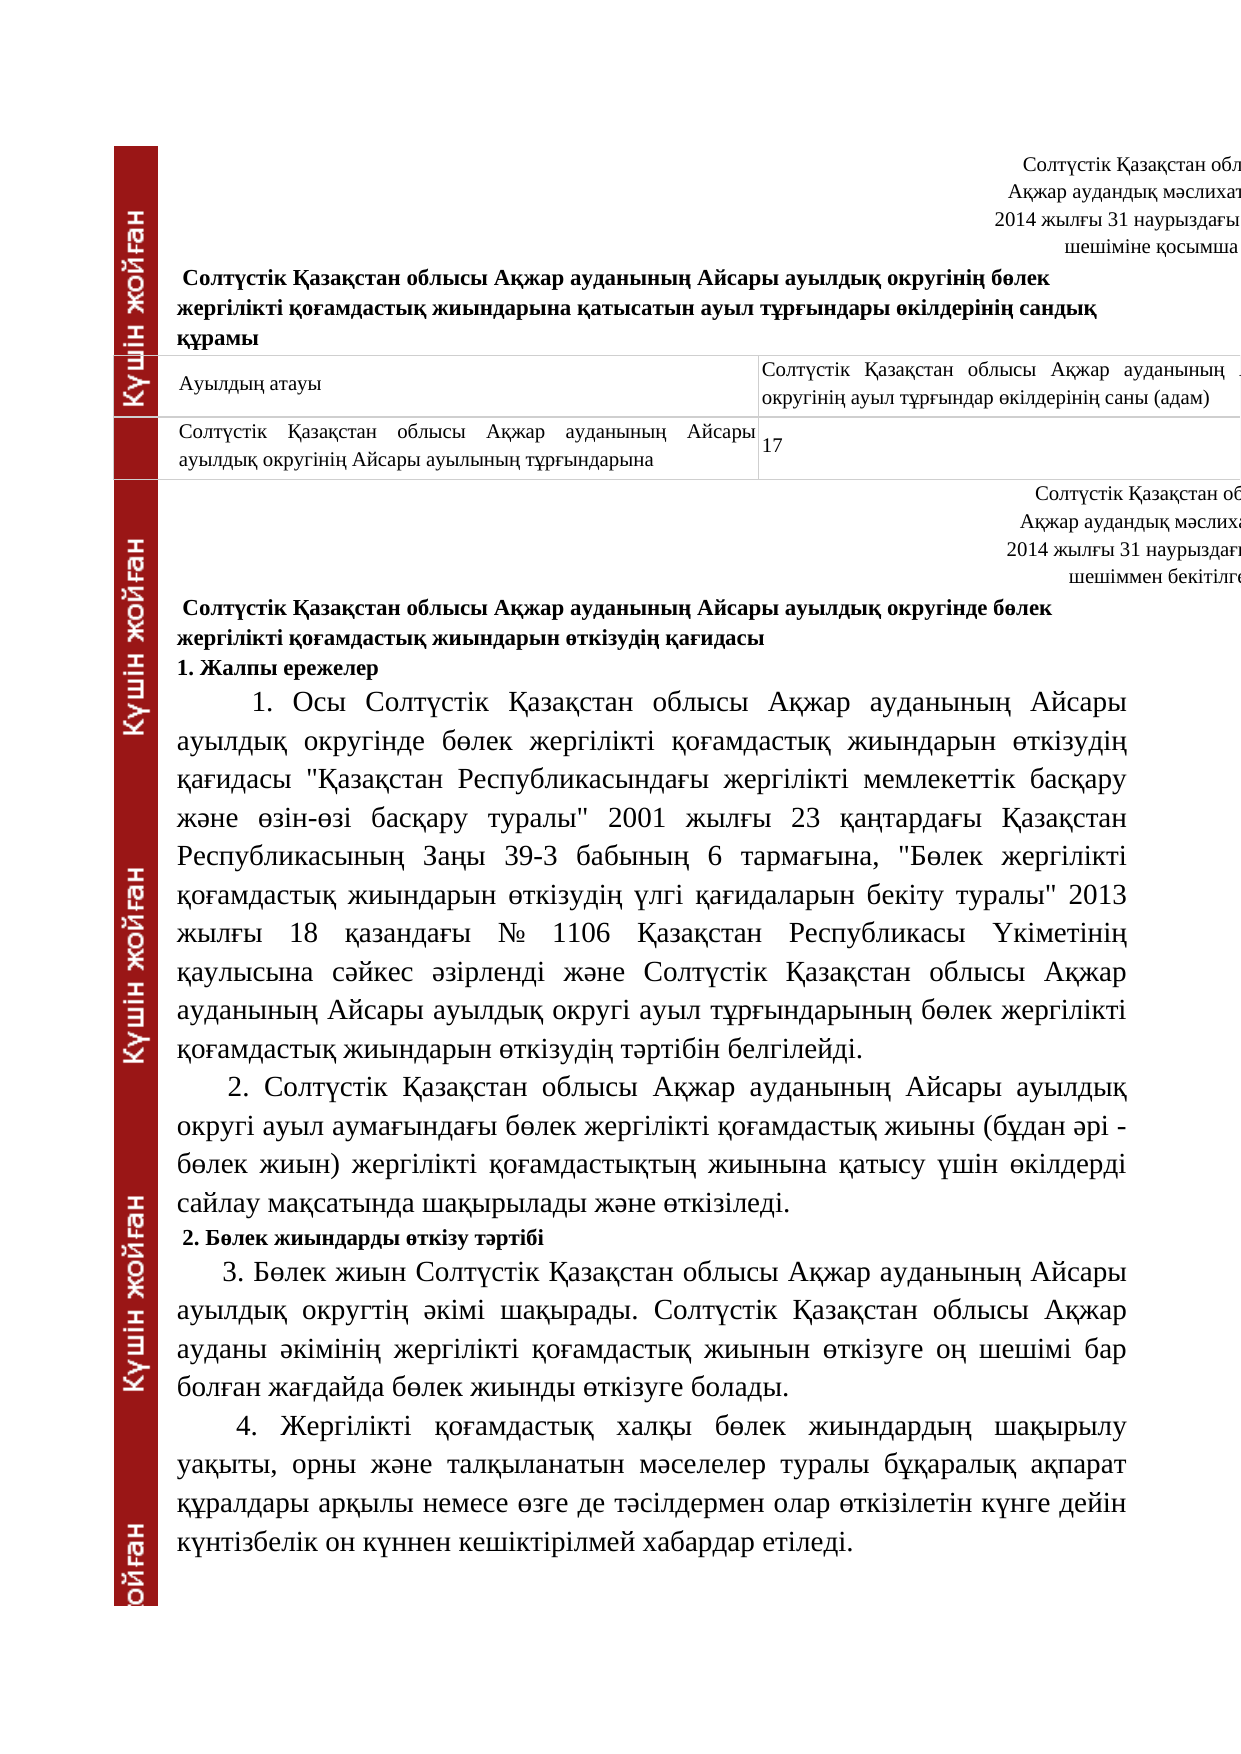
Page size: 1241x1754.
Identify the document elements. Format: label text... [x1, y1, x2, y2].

text 1. Осы Солтүстік Қазақстан облысы Ақжар ауданының Айсары ауылдық округінде бөлек жергілікті қоғамдастық жиындарын өткізудің қағидасы "Қазақстан Республикасындағы жергілікті мемлекеттік басқару және өзін-өзі басқару туралы" 2001 жылғы 23 қаңтардағы Қазақстан Республикасының Заңы 39-3 бабының 6 тармағына, "Бөлек жергілікті қоғамдастық жиындарын өткізудің үлгі қағидаларын бекіту туралы" 2013 жылғы 18 қазандағы № 1106 Қазақстан Республикасы Үкіметінің қаулысына сәйкес әзірленді және Солтүстік Қазақстан облысы Ақжар ауданының Айсары ауылдық округі ауыл тұрғындарының бөлек жергілікті қоғамдастық жиындарын өткізудің тәртібін белгілейді. [112, 684, 1128, 1064]
table_header Солтүстік Қазақстан облысы Ақжар аудандық мәслихатының 2014 жылғы 31 наурыздағы № 22-3 шешіммен бекітілген [924, 480, 1240, 593]
picture [114, 351, 158, 355]
picture [114, 146, 158, 150]
text Солтүстік Қазақстан облысы Ақжар ауданының Айсары ауылдық округінің бөлек жергілікті қоғамдастық жиындарына қатысатын ауыл тұрғындары өкілдерінің сандық құрамы [112, 264, 1128, 351]
text Солтүстік Қазақстан облысы Ақжар ауданының Айсары ауылдық округінде бөлек жергілікті қоғамдастық жиындарын өткізудің қағидасы 1. Жалпы ережелер [112, 593, 1128, 680]
table_header Ауылдың атауы [114, 356, 758, 416]
text 2. Солтүстік Қазақстан облысы Ақжар ауданының Айсары ауылдық округі ауыл аумағындағы бөлек жергілікті қоғамдастық жиыны (бұдан әрі - бөлек жиын) жергілікті қоғамдастықтың жиынына қатысу үшін өкілдерді сайлау мақсатында шақырылады және өткізіледі. [112, 1069, 1128, 1219]
picture [114, 1064, 158, 1069]
table_header [101, 150, 912, 264]
picture [114, 1250, 158, 1254]
table_cell Солтүстік Қазақстан облысы Ақжар ауданының Айсары ауылдық округінің Айсары ауылының тұрғындарына [114, 418, 758, 478]
picture [114, 680, 158, 684]
table_header [113, 480, 923, 593]
picture [114, 1557, 158, 1606]
text 2. Бөлек жиындарды өткізу тәртібі [112, 1224, 1128, 1250]
text 3. Бөлек жиын Солтүстік Қазақстан облысы Ақжар ауданының Айсары ауылдық округтің әкімі шақырады. Солтүстік Қазақстан облысы Ақжар ауданы әкімінің жергілікті қоғамдастық жиынын өткізуге оң шешімі бар болған жағдайда бөлек жиынды өткізуге болады. [112, 1254, 1128, 1403]
table_cell 17 [759, 418, 1240, 478]
table_header Солтүстік Қазақстан облысы Ақжар аудандық мәслихатының 2014 жылғы 31 наурыздағы № 22-3 шешіміне қосымша [912, 150, 1240, 264]
table_header Солтүстік Қазақстан облысы Ақжар ауданының Айсары ауылдық округінің ауыл тұрғындар өкілдерінің саны (адам) [759, 356, 1240, 416]
picture [114, 1403, 158, 1408]
text 4. Жергілікті қоғамдастық халқы бөлек жиындардың шақырылу уақыты, орны және талқыланатын мәселелер туралы бұқаралық ақпарат құралдары арқылы немесе өзге де тәсілдермен олар өткізілетін күнге дейін күнтізбелік он күннен кешіктірілмей хабардар етіледі. [112, 1408, 1128, 1557]
picture [114, 1219, 158, 1224]
